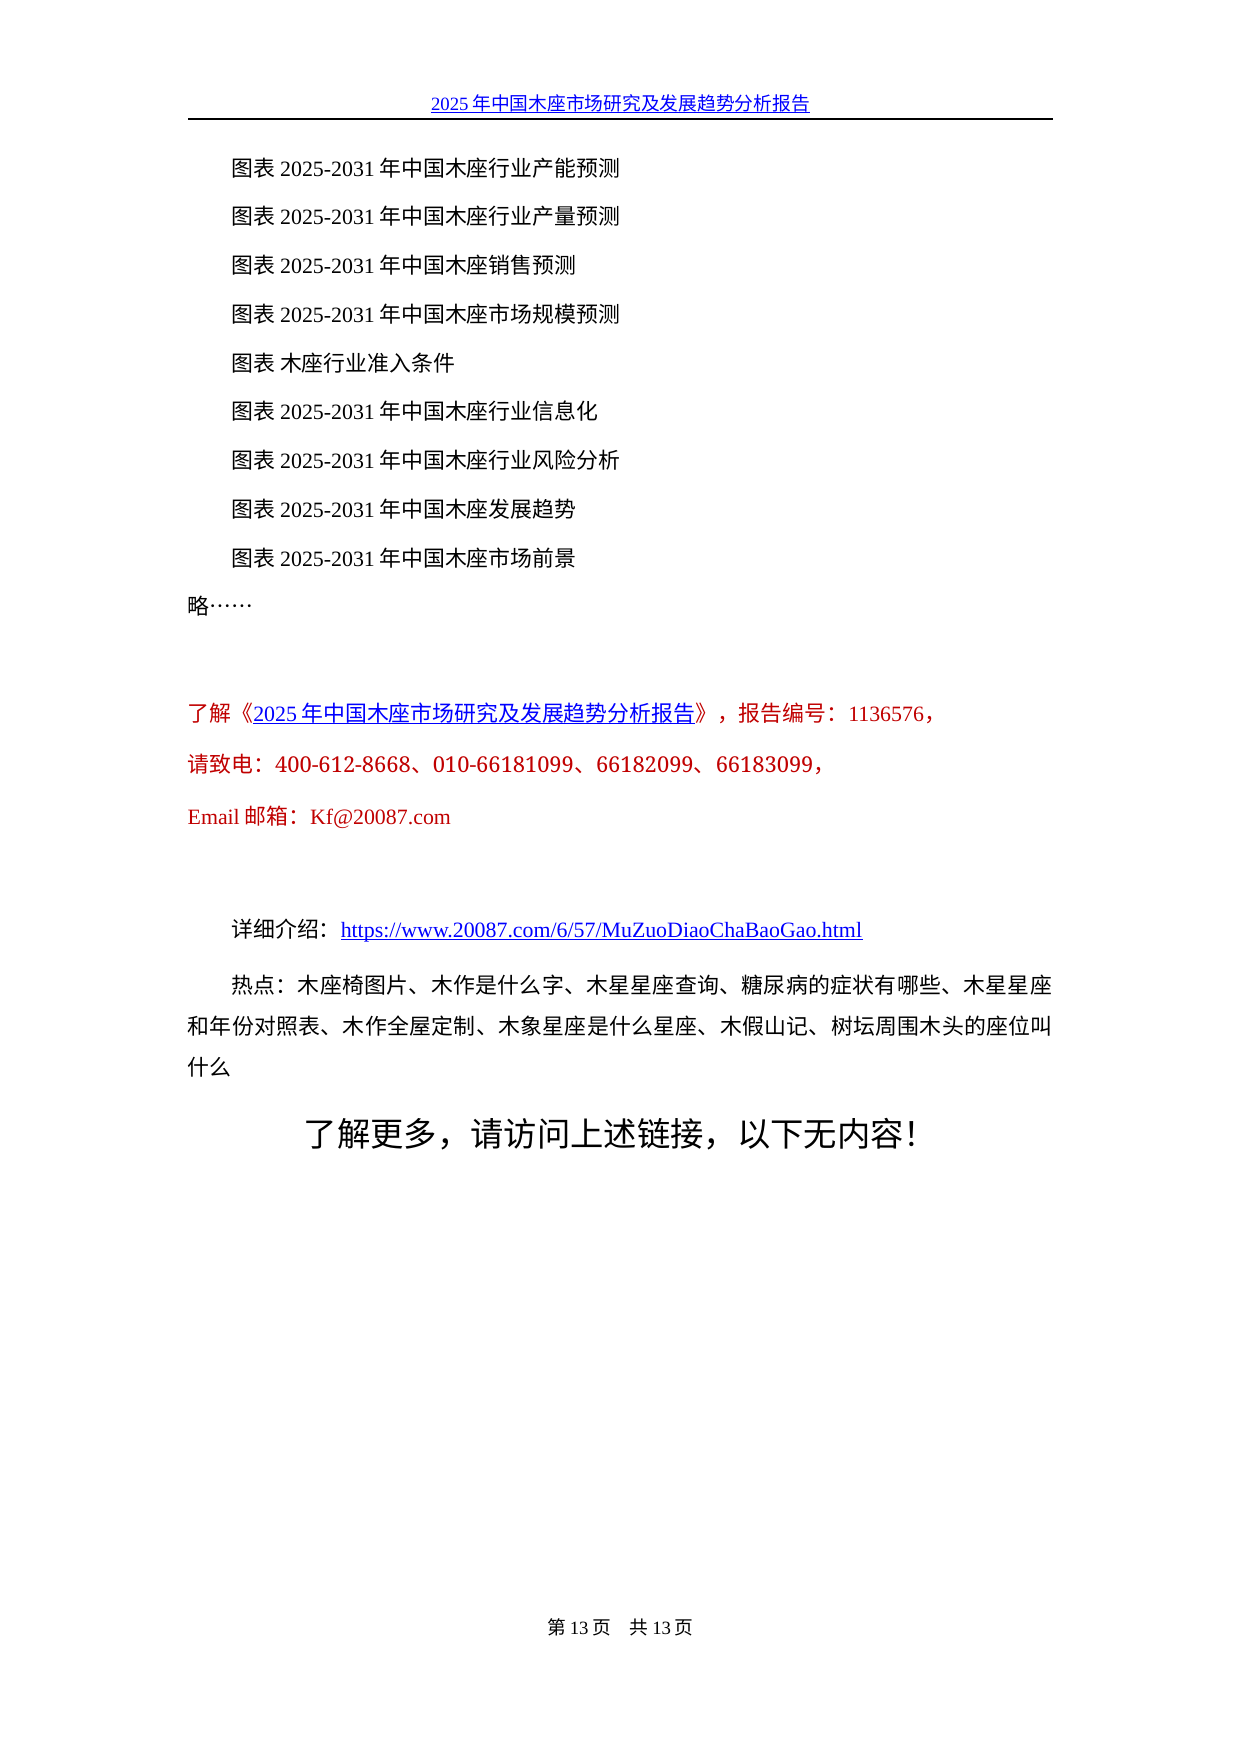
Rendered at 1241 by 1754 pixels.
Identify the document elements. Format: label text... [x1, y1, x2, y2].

text 详细介绍：https://www.20087.com/6/57/MuZuoDiaoChaBaoGao.html [187, 911, 1053, 944]
text 了解《2025年中国木座市场研究及发展趋势分析报告》，报告编号：1136576， [187, 695, 1053, 728]
text 请致电：400-612-8668、010-66181099、66182099、66183099， [187, 747, 1053, 779]
title 了解更多，请访问上述链接，以下无内容！ [187, 1099, 1053, 1164]
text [187, 150, 1053, 621]
text 热点：木座椅图片、木作是什么字、木星星座查询、糖尿病的症状有哪些、木星星座和年份对照表、木作全屋定制、木象星座是什么星座、木假山记、树坛周围木头的座位叫什么 [187, 968, 1053, 1082]
text Email邮箱：Kf@20087.com [187, 798, 1053, 831]
